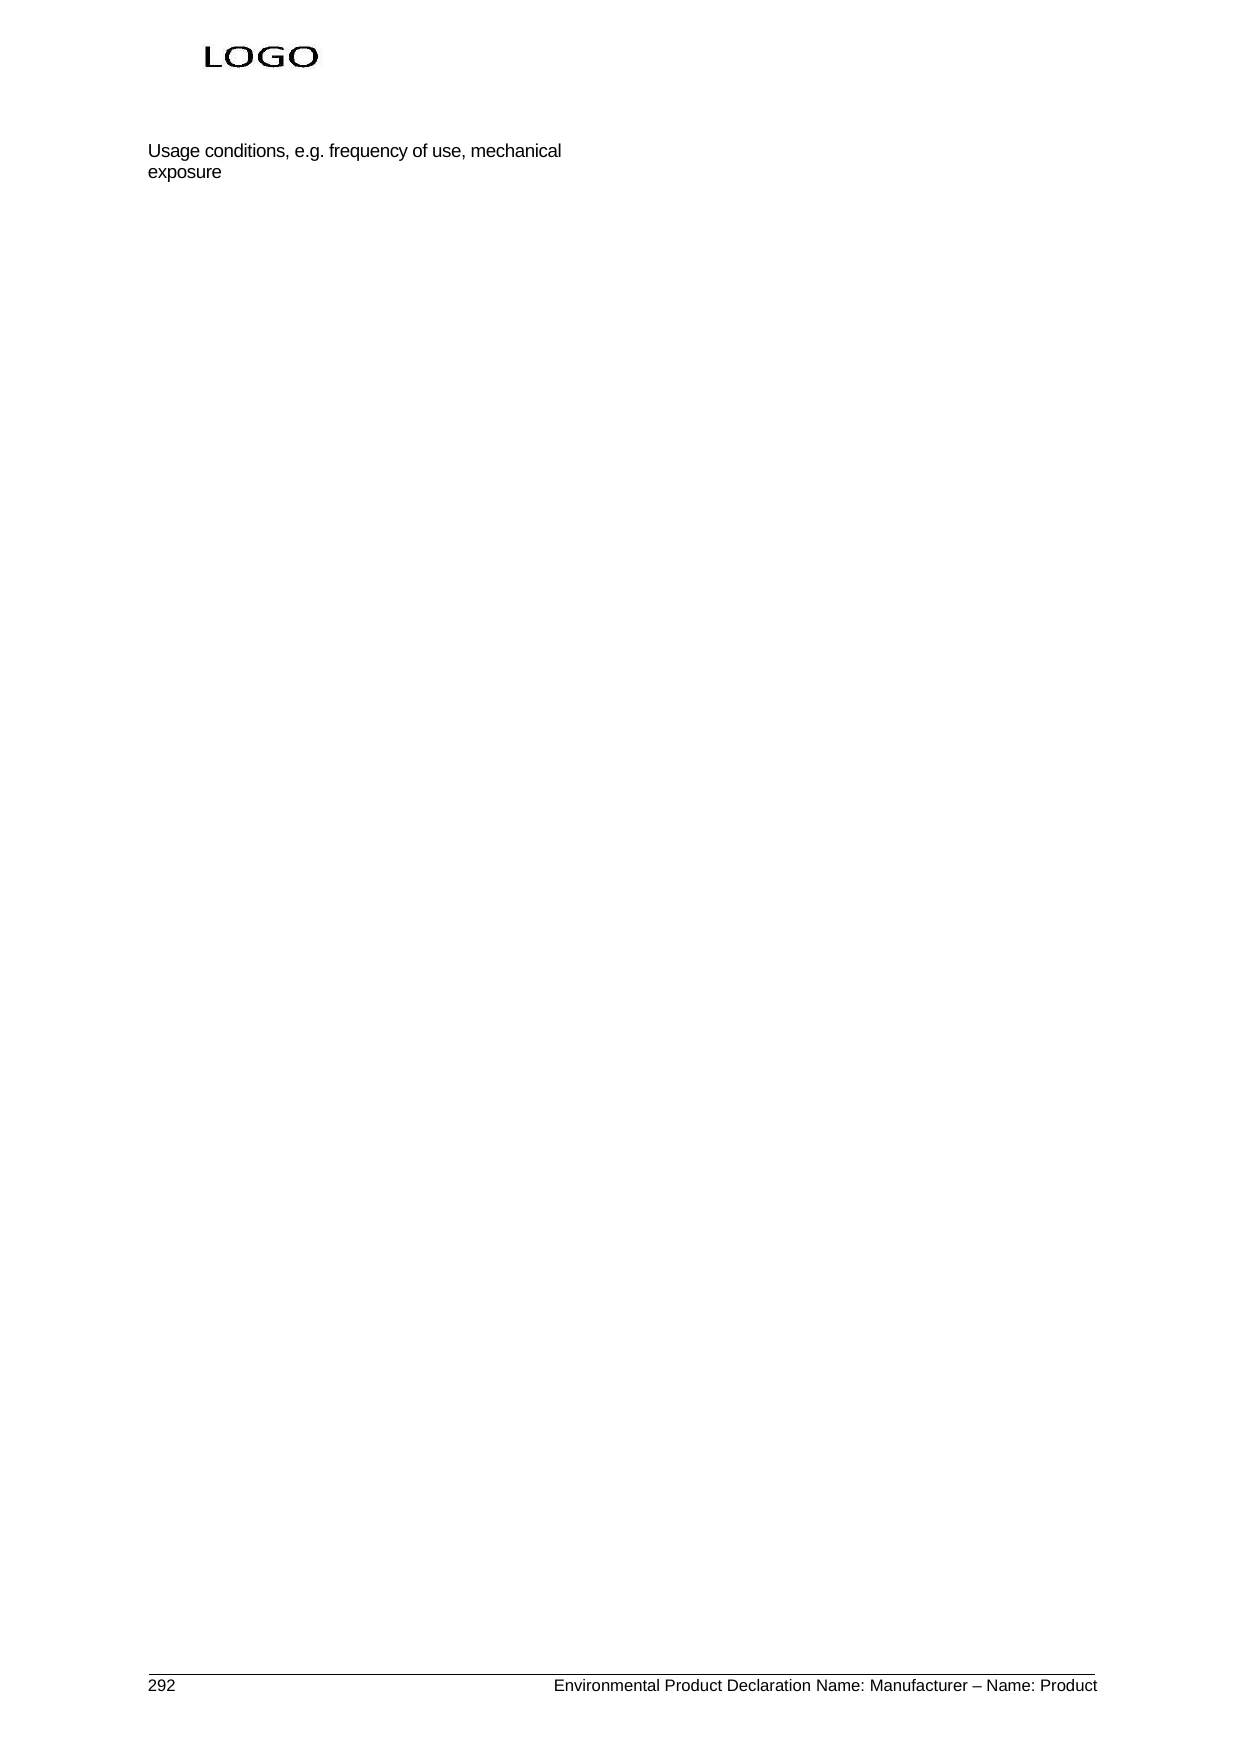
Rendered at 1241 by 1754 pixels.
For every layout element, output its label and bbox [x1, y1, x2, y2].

picture [148, 13, 623, 102]
